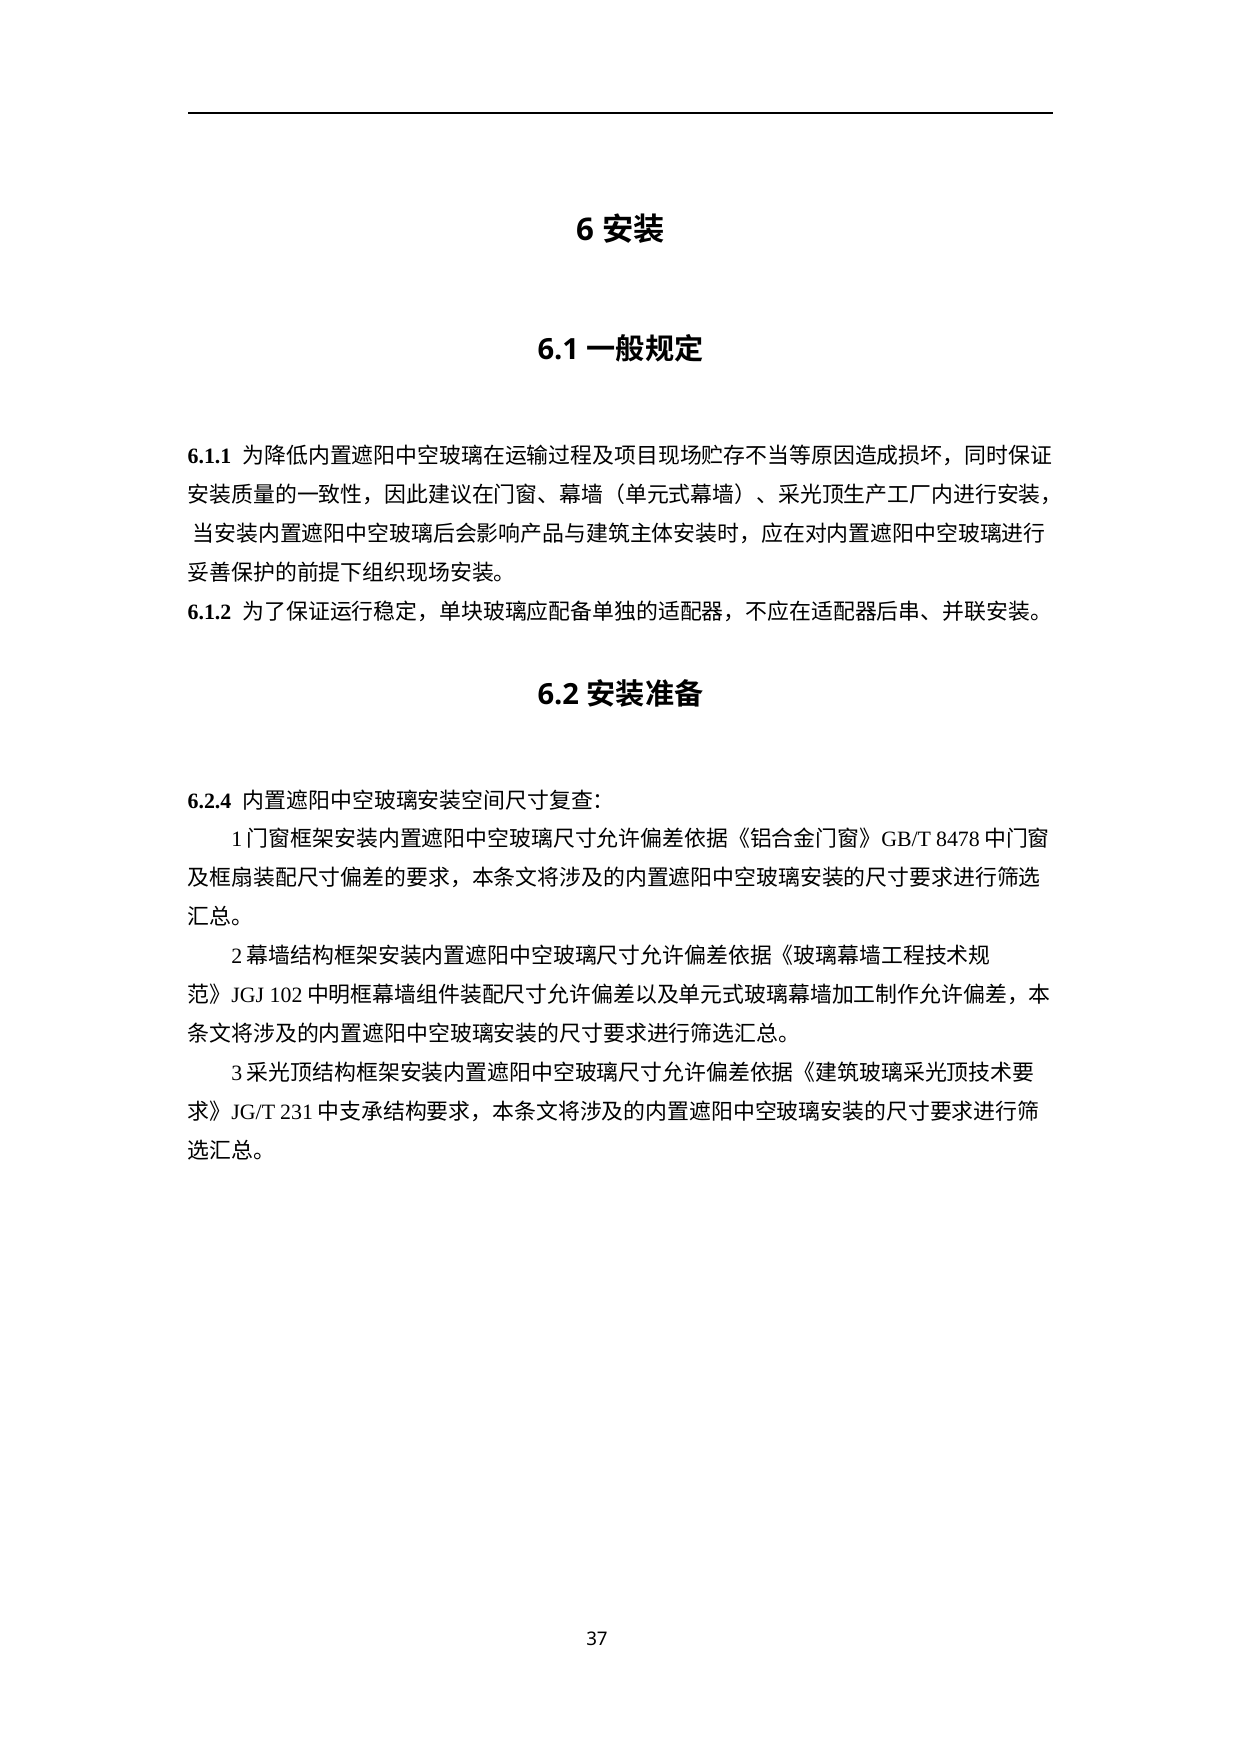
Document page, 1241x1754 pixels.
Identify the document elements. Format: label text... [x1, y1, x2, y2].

text 6.2.4 内置遮阳中空玻璃安装空间尺寸复查： [187, 782, 1053, 815]
text 6.1.2 为了保证运行稳定，单块玻璃应配备单独的适配器，不应在适配器后串、并联安装。 [187, 593, 1053, 626]
subtitle 6.2 安装准备 [187, 659, 1053, 724]
subtitle 6 安装 [187, 194, 1053, 259]
text 6.1.1 为降低内置遮阳中空玻璃在运输过程及项目现场贮存不当等原因造成损坏，同时保证安装质量的一致性，因此建议在门窗、幕墙（单元式幕墙）、采光顶生产工厂内进行安装， 当安装内置遮阳中空玻璃后会影响产品与建筑主体安装时，应在对内置遮阳中空玻璃进行妥善保护的前提下组织现场安装。 [187, 438, 1053, 587]
text 2幕墙结构框架安装内置遮阳中空玻璃尺寸允许偏差依据《玻璃幕墙工程技术规范》JGJ 102中明框幕墙组件装配尺寸允许偏差以及单元式玻璃幕墙加工制作允许偏差，本条文将涉及的内置遮阳中空玻璃安装的尺寸要求进行筛选汇总。 [187, 938, 1053, 1048]
subtitle 6.1 一般规定 [187, 315, 1053, 380]
text 3采光顶结构框架安装内置遮阳中空玻璃尺寸允许偏差依据《建筑玻璃采光顶技术要求》JG/T 231中支承结构要求，本条文将涉及的内置遮阳中空玻璃安装的尺寸要求进行筛选汇总。 [187, 1054, 1053, 1165]
text 1门窗框架安装内置遮阳中空玻璃尺寸允许偏差依据《铝合金门窗》GB/T 8478中门窗及框扇装配尺寸偏差的要求，本条文将涉及的内置遮阳中空玻璃安装的尺寸要求进行筛选汇总。 [187, 821, 1053, 931]
